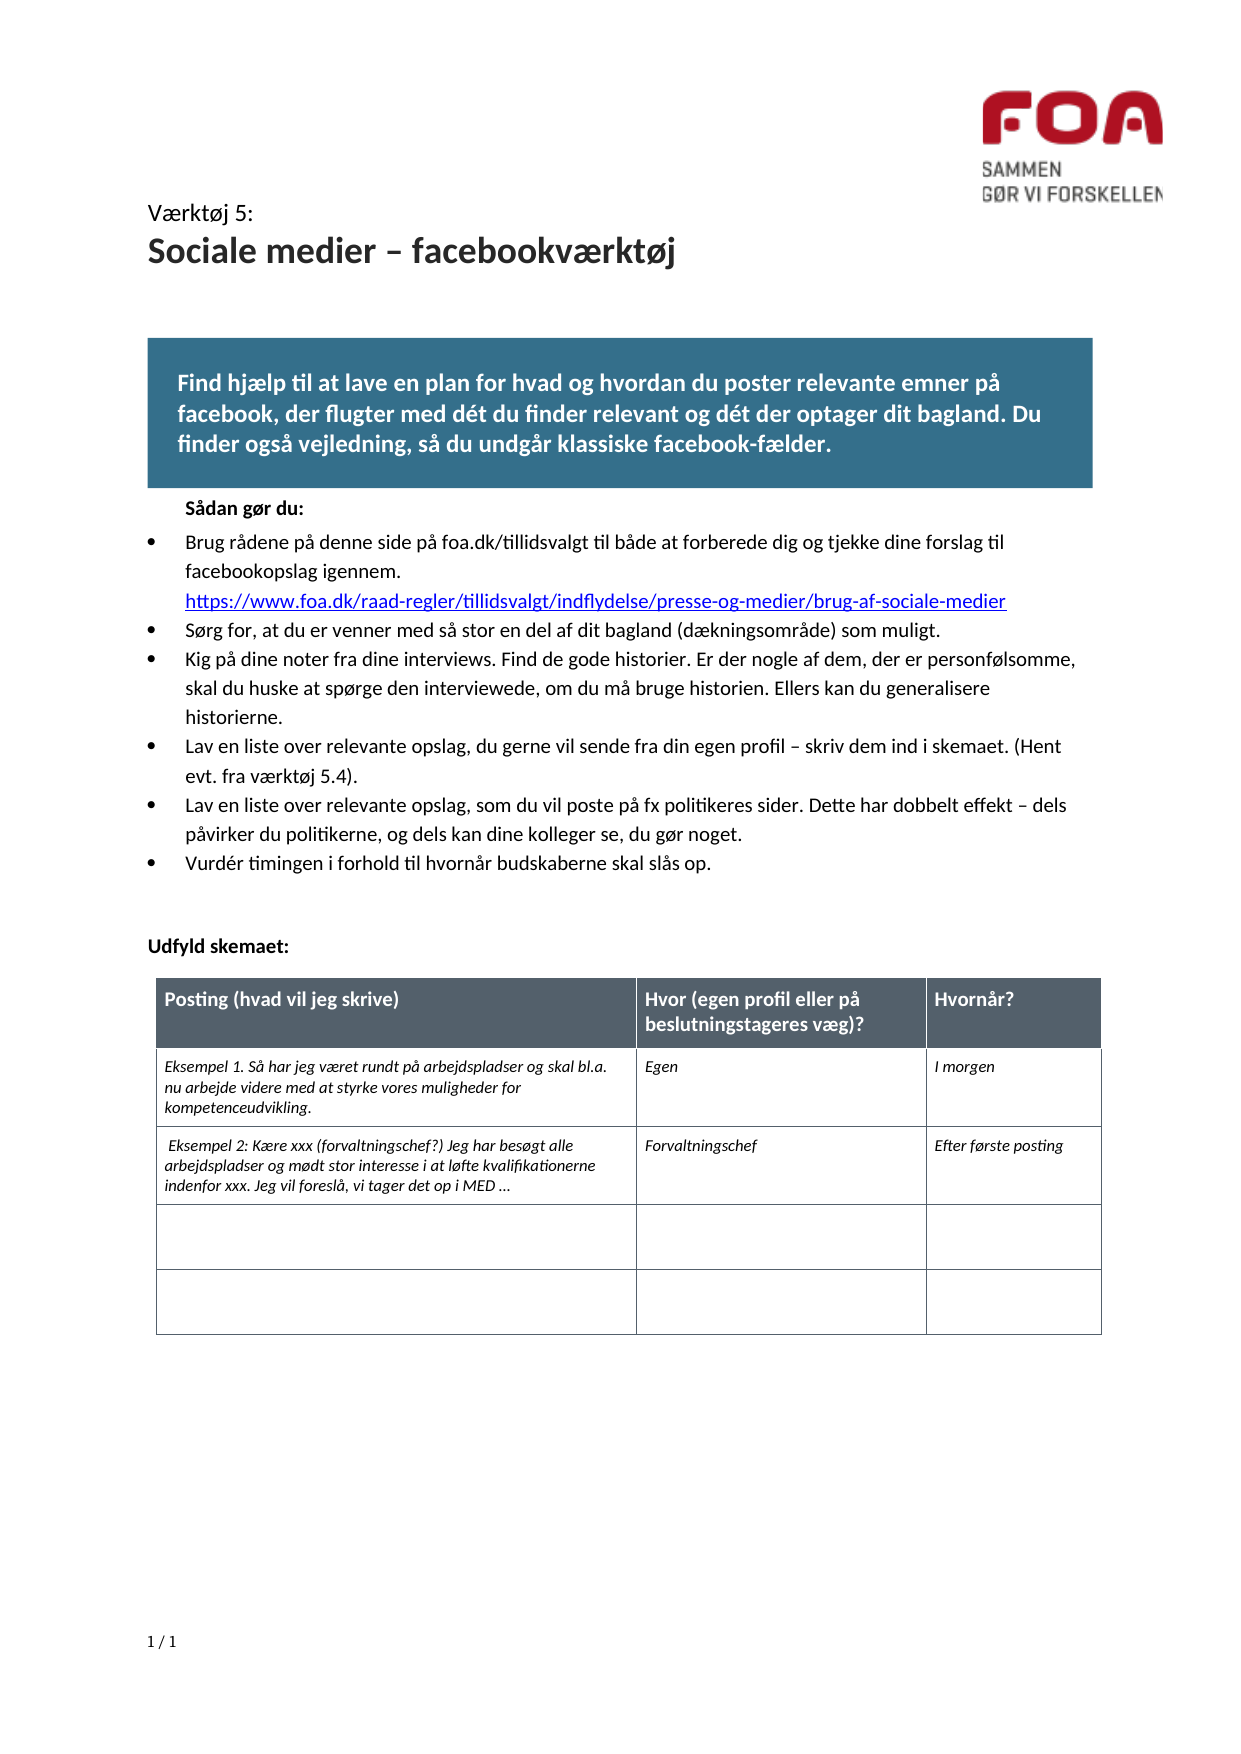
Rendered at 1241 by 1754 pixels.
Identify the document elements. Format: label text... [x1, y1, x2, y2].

table_cell [157, 1205, 636, 1269]
table_cell [637, 1270, 926, 1334]
table_cell I morgen [927, 1049, 1101, 1126]
list Lav en liste over relevante opslag, som du vil poste på fx politikeres sider. Dette har dobbelt effekt – dels påvirker du politikerne, og dels kan dine kolleger se, du gør noget. [148, 789, 1092, 847]
table_header Hvor (egen profil eller på beslutningstageres væg)? [637, 978, 926, 1048]
table_cell Eksempel 1. Så har jeg været rundt på arbejdspladser og skal bl.a. nu arbejde videre med at styrke vores muligheder for kompetenceudvikling. [157, 1049, 636, 1126]
list Kig på dine noter fra dine interviews. Find de gode historier. Er der nogle af dem, der er personfølsomme, skal du huske at spørge den interviewede, om du må bruge historien. Ellers kan du generalisere historierne. [148, 643, 1092, 731]
table_header Hvornår? [927, 978, 1101, 1048]
table_cell [927, 1270, 1101, 1334]
text Udfyld skemaet: [148, 933, 1092, 959]
list Vurdér timingen i forhold til hvornår budskaberne skal slås op. [148, 847, 1092, 876]
list Brug rådene på denne side på foa.dk/tillidsvalgt til både at forberede dig og tjekke dine forslag til facebookopslag igennem. [148, 526, 1092, 585]
table_cell Efter første posting [927, 1127, 1101, 1204]
list Sørg for, at du er venner med så stor en del af dit bagland (dækningsområde) som muligt. [148, 614, 1092, 643]
table_cell [157, 1270, 636, 1334]
table_cell Forvaltningschef [637, 1127, 926, 1204]
table_cell Egen [637, 1049, 926, 1126]
list https://www.foa.dk/raad-regler/tillidsvalgt/indflydelse/presse-og-medier/brug-af-sociale-medier [185, 585, 1092, 614]
table_cell Eksempel 2: Kære xxx (forvaltningschef?) Jeg har besøgt alle arbejdspladser og mødt stor interesse i at løfte kvalifikationerne indenfor xxx. Jeg vil foreslå, vi tager det op i MED … [157, 1127, 636, 1204]
table_cell [637, 1205, 926, 1269]
table_header Posting (hvad vil jeg skrive) [156, 978, 636, 1048]
table_cell [927, 1205, 1101, 1269]
list Lav en liste over relevante opslag, du gerne vil sende fra din egen profil – skriv dem ind i skemaet. (Hent evt. fra værktøj 5.4). [148, 731, 1092, 789]
text Sådan gør du: [148, 398, 1092, 520]
